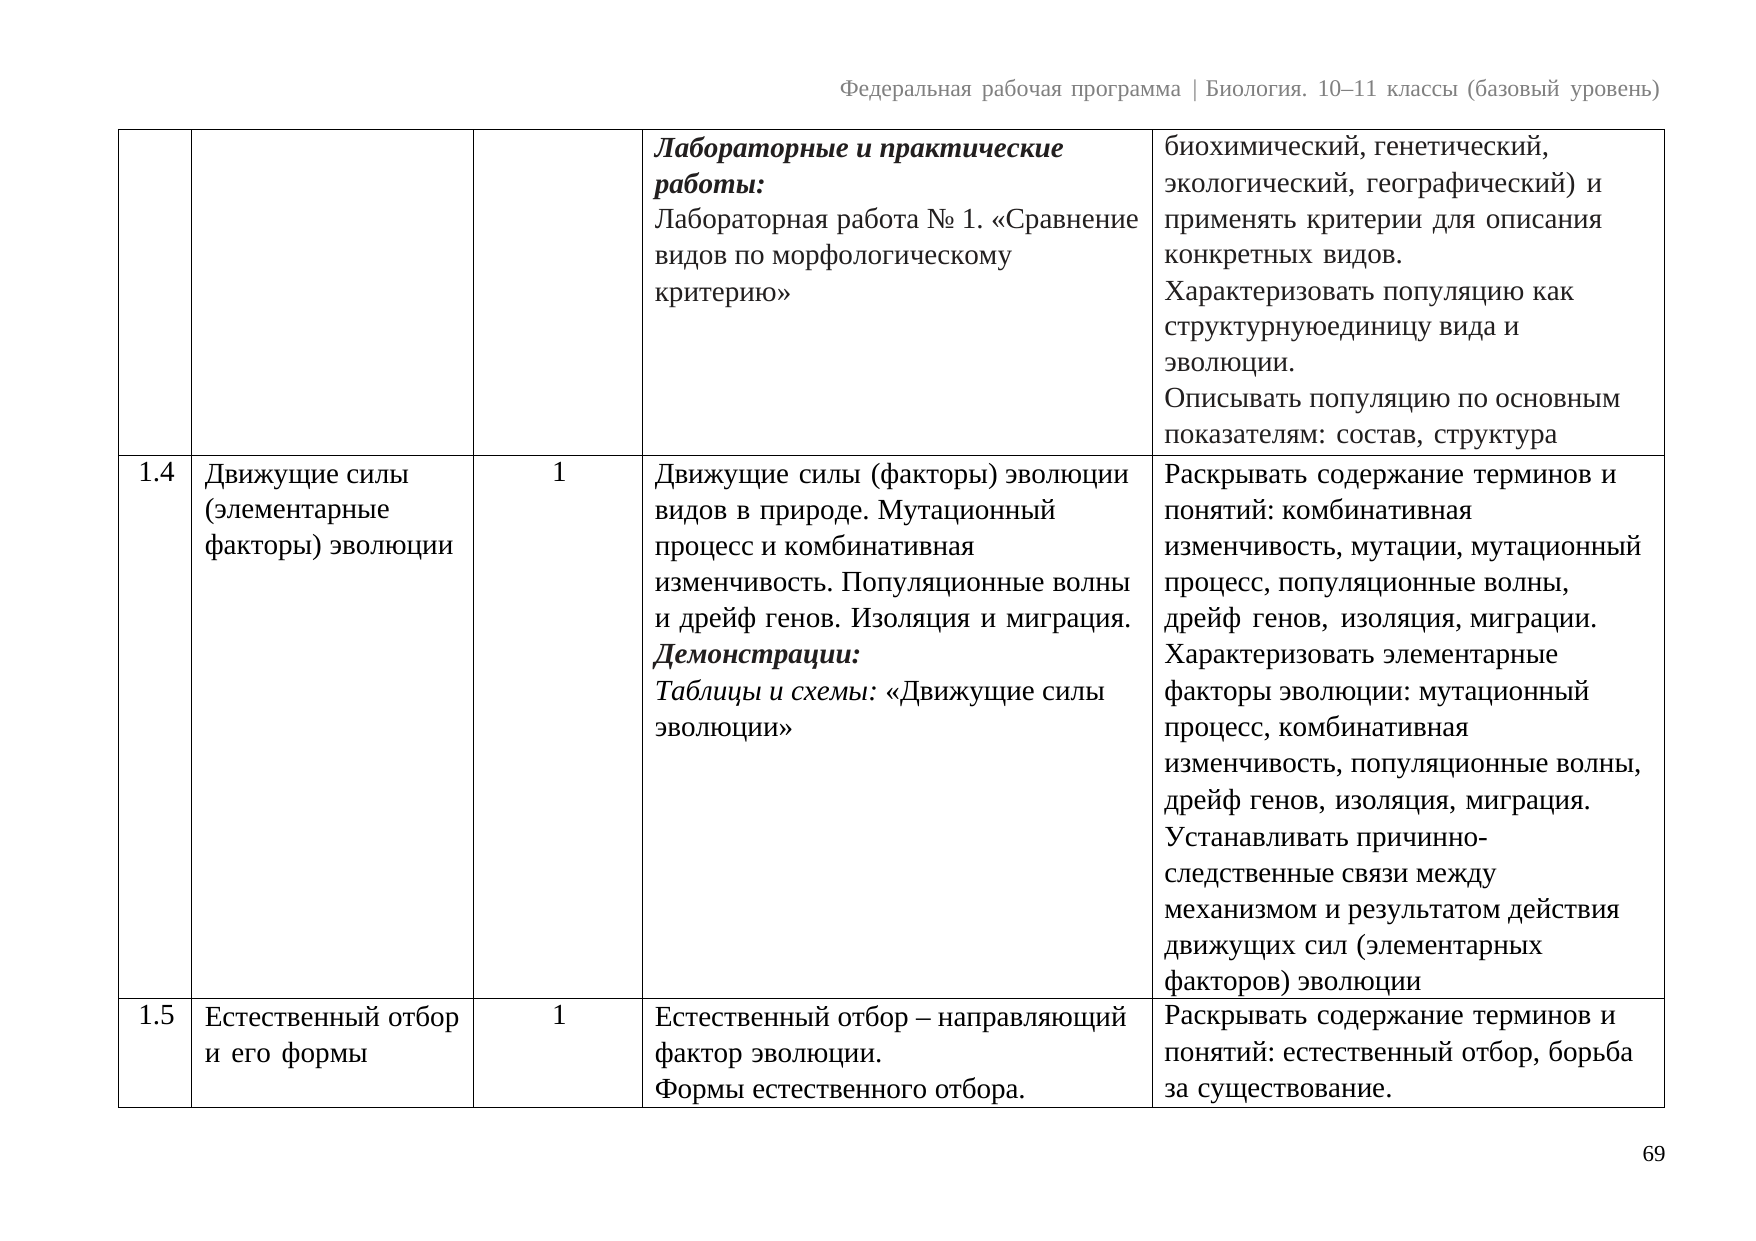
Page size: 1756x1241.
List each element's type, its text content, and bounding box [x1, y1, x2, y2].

table_cell 1 [474, 999, 642, 1107]
table_cell Раскрывать содержание терминов и понятий: комбинативная изменчивость, мутации, мутационный процесс, популяционные волны, дрейф генов, изоляция, миграции. Характеризовать элементарные факторы эволюции: мутационный процесс, комбинативная изменчивость, популяционные волны, дрейф генов, изоляция, миграция. Устанавливать причинно- следственные связи между механизмом и результатом действия движущих сил (элементарных факторов) эволюции [1153, 456, 1664, 998]
table_cell Естественный отбор – направляющий фактор эволюции. Формы естественного отбора. [643, 999, 1152, 1107]
table_header [474, 130, 642, 455]
table_cell 1.4 [119, 456, 191, 998]
table_header [192, 130, 473, 455]
table_header биохимический, генетический, экологический, географический) и применять критерии для описания конкретных видов. Характеризовать популяцию как структурнуюединицу вида и эволюции. Описывать популяцию по основным показателям: состав, структура [1153, 130, 1664, 455]
table_cell 1.5 [119, 999, 191, 1107]
table_header [119, 130, 191, 455]
table_cell 1 [474, 456, 642, 998]
table_cell Раскрывать содержание терминов и понятий: естественный отбор, борьба за существование. [1153, 999, 1664, 1107]
table_cell Движущие силы (элементарные факторы) эволюции [192, 456, 473, 998]
table_cell Естественный отбор и его формы [192, 999, 473, 1107]
table_cell Движущие силы (факторы) эволюции видов в природе. Мутационный процесс и комбинативная изменчивость. Популяционные волны и дрейф генов. Изоляция и миграция. Демонстрации: Таблицы и схемы: «Движущие силы эволюции» [643, 456, 1152, 998]
table_header Лабораторные и практические работы: Лабораторная работа № 1. «Сравнение видов по морфологическому критерию» [643, 130, 1152, 455]
